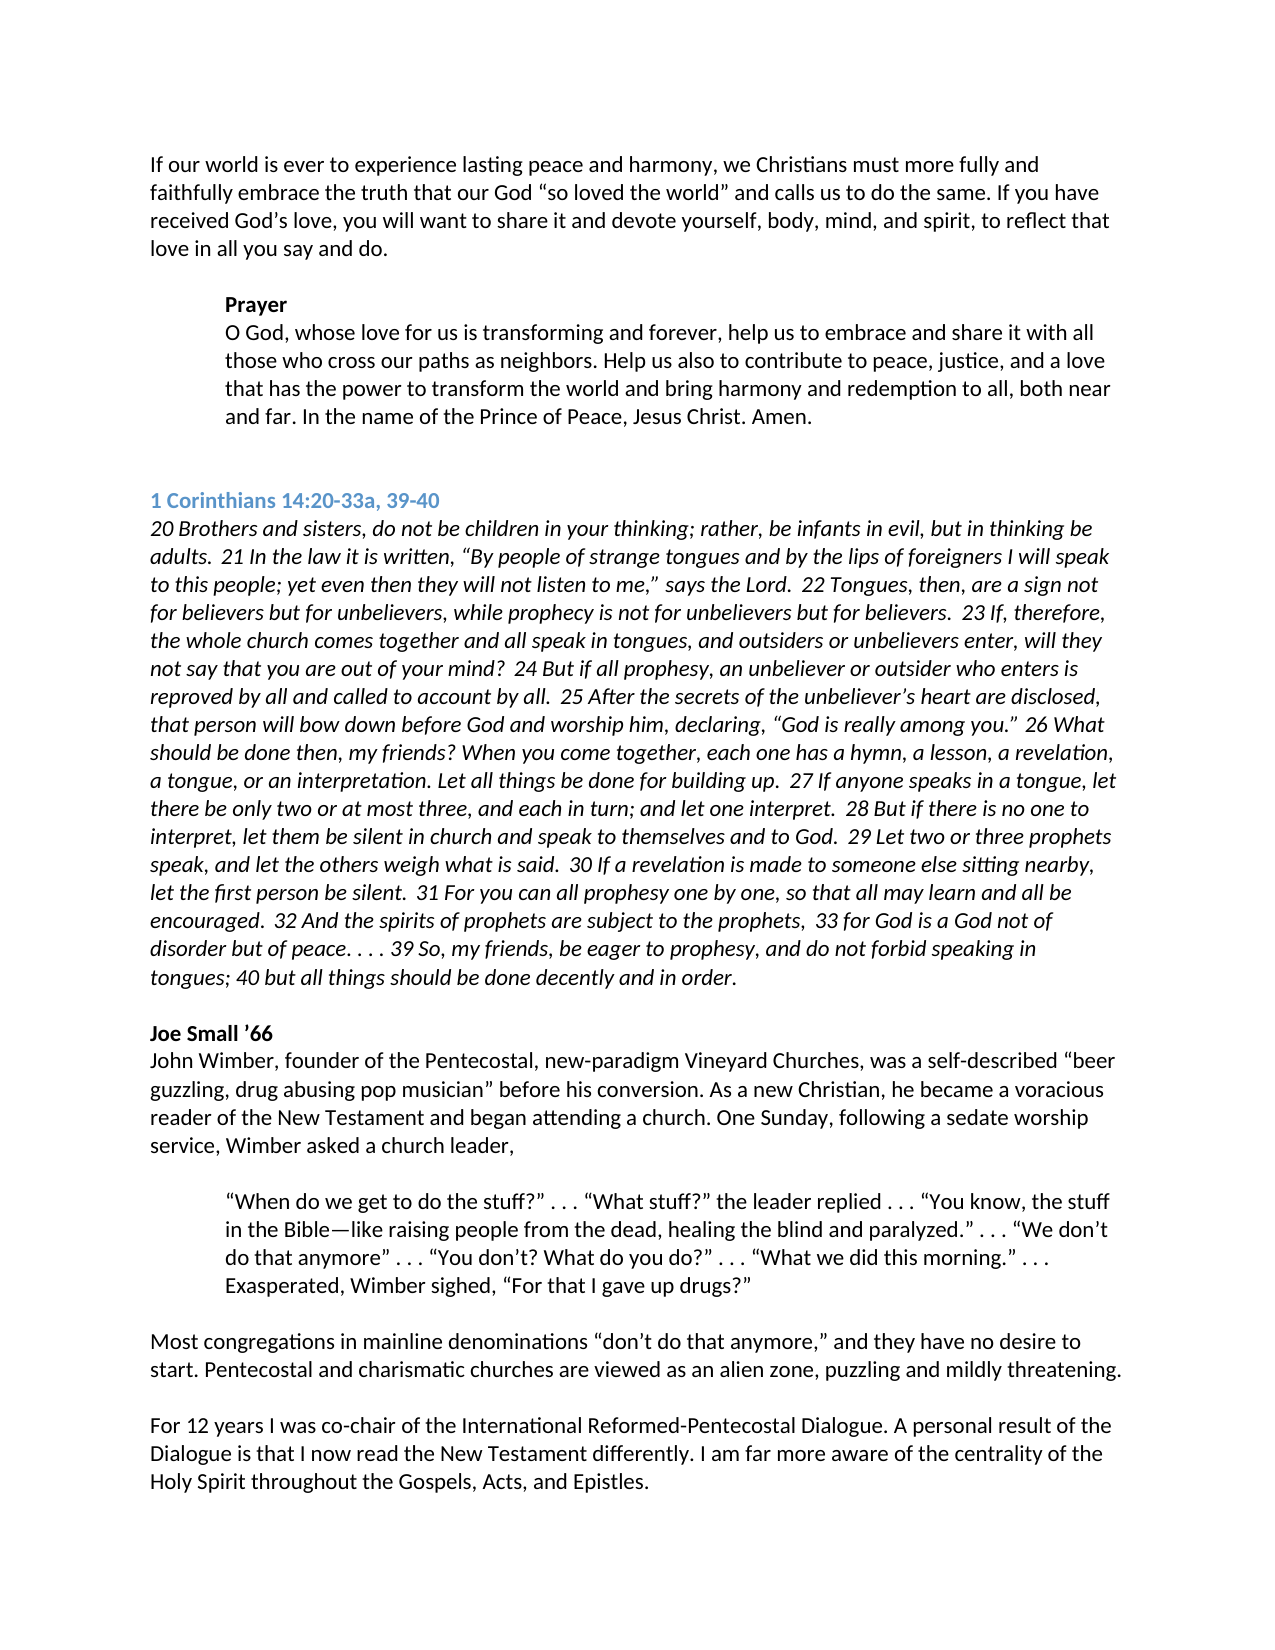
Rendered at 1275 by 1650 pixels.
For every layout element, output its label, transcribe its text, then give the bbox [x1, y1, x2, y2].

text For 12 years I was co-chair of the International Reformed-Pentecostal Dialogue. A personal result of the Dialogue is that I now read the New Testament differently. I am far more aware of the centrality of the Holy Spirit throughout the Gospels, Acts, and Epistles. [150, 1411, 1125, 1495]
text Prayer [225, 290, 1125, 318]
text John Wimber, founder of the Pentecostal, new-paradigm Vineyard Churches, was a self-described “beer guzzling, drug abusing pop musician” before his conversion. As a new Christian, he became a voracious reader of the New Testament and began attending a church. One Sunday, following a sedate worship service, Wimber asked a church leader, [150, 1047, 1125, 1159]
text If our world is ever to experience lasting peace and harmony, we Christians must more fully and faithfully embrace the truth that our God “so loved the world” and calls us to do the same. If you have received God’s love, you will want to share it and devote yourself, body, mind, and spirit, to reflect that love in all you say and do. [150, 150, 1125, 262]
text 20 Brothers and sisters, do not be children in your thinking; rather, be infants in evil, but in thinking be adults. 21 In the law it is written, “By people of strange tongues and by the lips of foreigners I will speak to this people; yet even then they will not listen to me,” says the Lord. 22 Tongues, then, are a sign not for believers but for unbelievers, while prophecy is not for unbelievers but for believers. 23 If, therefore, the whole church comes together and all speak in tongues, and outsiders or unbelievers enter, will they not say that you are out of your mind? 24 But if all prophesy, an unbeliever or outsider who enters is reproved by all and called to account by all. 25 After the secrets of the unbeliever’s heart are disclosed, that person will bow down before God and worship him, declaring, “God is really among you.” 26 What should be done then, my friends? When you come together, each one has a hymn, a lesson, a revelation, a tongue, or an interpretation. Let all things be done for building up. 27 If anyone speaks in a tongue, let there be only two or at most three, and each in turn; and let one interpret. 28 But if there is no one to interpret, let them be silent in church and speak to themselves and to God. 29 Let two or three prophets speak, and let the others weigh what is said. 30 If a revelation is made to someone else sitting nearby, let the first person be silent. 31 For you can all prophesy one by one, so that all may learn and all be encouraged. 32 And the spirits of prophets are subject to the prophets, 33 for God is a God not of disorder but of peace. . . . 39 So, my friends, be eager to prophesy, and do not forbid speaking in tongues; 40 but all things should be done decently and in order. [150, 514, 1125, 991]
text “When do we get to do the stuff?” . . . “What stuff?” the leader replied . . . “You know, the stuff in the Bible—like raising people from the dead, healing the blind and paralyzed.” . . . “We don’t do that anymore” . . . “You don’t? What do you do?” . . . “What we did this morning.” . . . Exasperated, Wimber sighed, “For that I gave up drugs?” [225, 1187, 1125, 1299]
text Joe Small ’66 [150, 1019, 1125, 1047]
text 1 Corinthians 14:20-33a, 39-40 [150, 486, 1125, 514]
text O God, whose love for us is transforming and forever, help us to embrace and share it with all those who cross our paths as neighbors. Help us also to contribute to peace, justice, and a love that has the power to transform the world and bring harmony and redemption to all, both near and far. In the name of the Prince of Peace, Jesus Christ. Amen. [225, 318, 1125, 430]
text Most congregations in mainline denominations “don’t do that anymore,” and they have no desire to start. Pentecostal and charismatic churches are viewed as an alien zone, puzzling and mildly threatening. [150, 1327, 1125, 1383]
